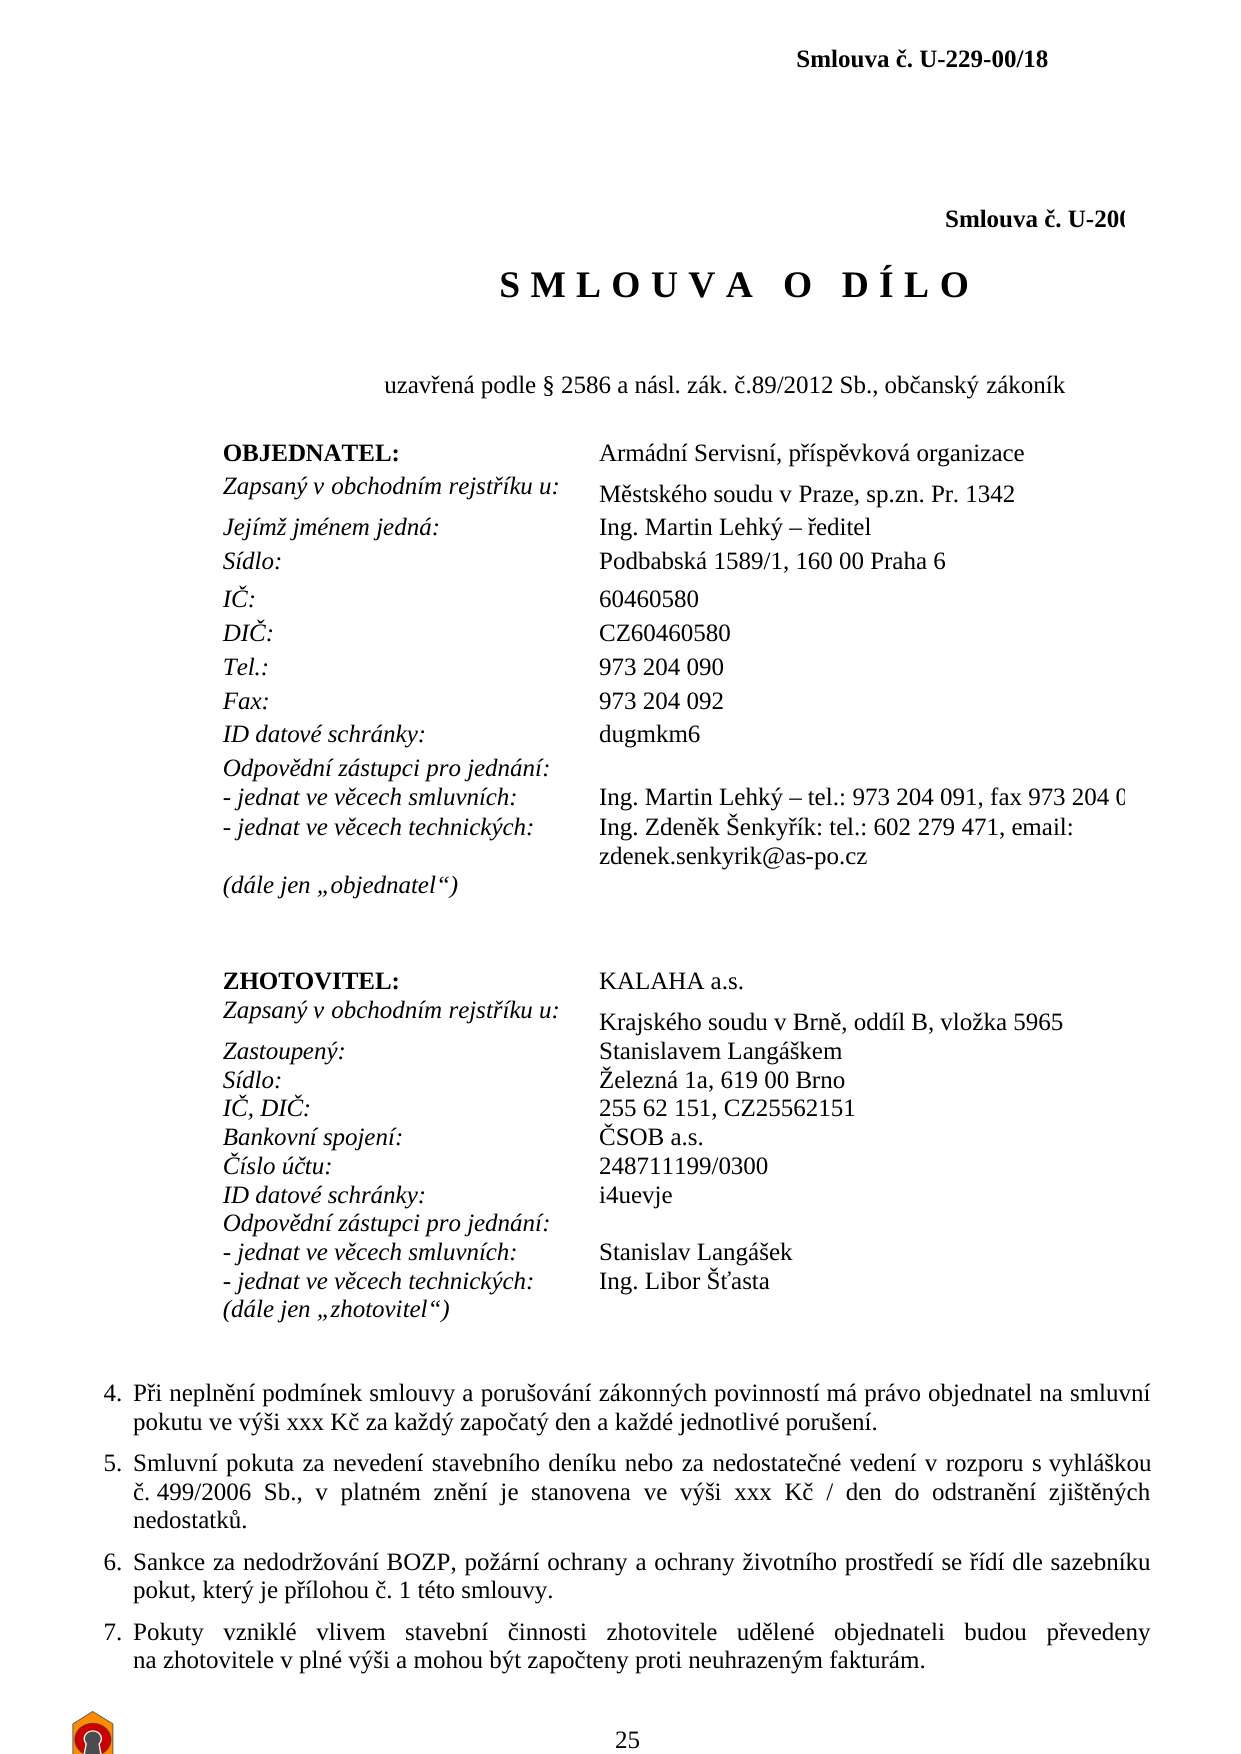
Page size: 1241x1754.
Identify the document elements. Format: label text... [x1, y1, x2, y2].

list Sankce za nedodržování BOZP, požární ochrany a ochrany životního prostředí se řídí dle sazebníku pokut, který je přílohou č. 1 této smlouvy. [103, 1547, 1152, 1604]
list Smluvní pokuta za nevedení stavebního deníku nebo za nedostatečné vedení v rozporu s vyhláškou č. 499/2006 Sb., v platném znění je stanovena ve výši xxx Kč / den do odstranění zjištěných nedostatků. [103, 1448, 1152, 1534]
list Pokuty vzniklé vlivem stavební činnosti zhotovitele udělené objednateli budou převedeny na zhotovitele v plné výši a mohou být započteny proti neuhrazeným fakturám. [103, 1617, 1152, 1674]
list Při neplnění podmínek smlouvy a porušování zákonných povinností má právo objednatel na smluvní pokutu ve výši xxx Kč za každý započatý den a každé jednotlivé porušení. [103, 1378, 1152, 1436]
picture [66, 1709, 119, 1754]
